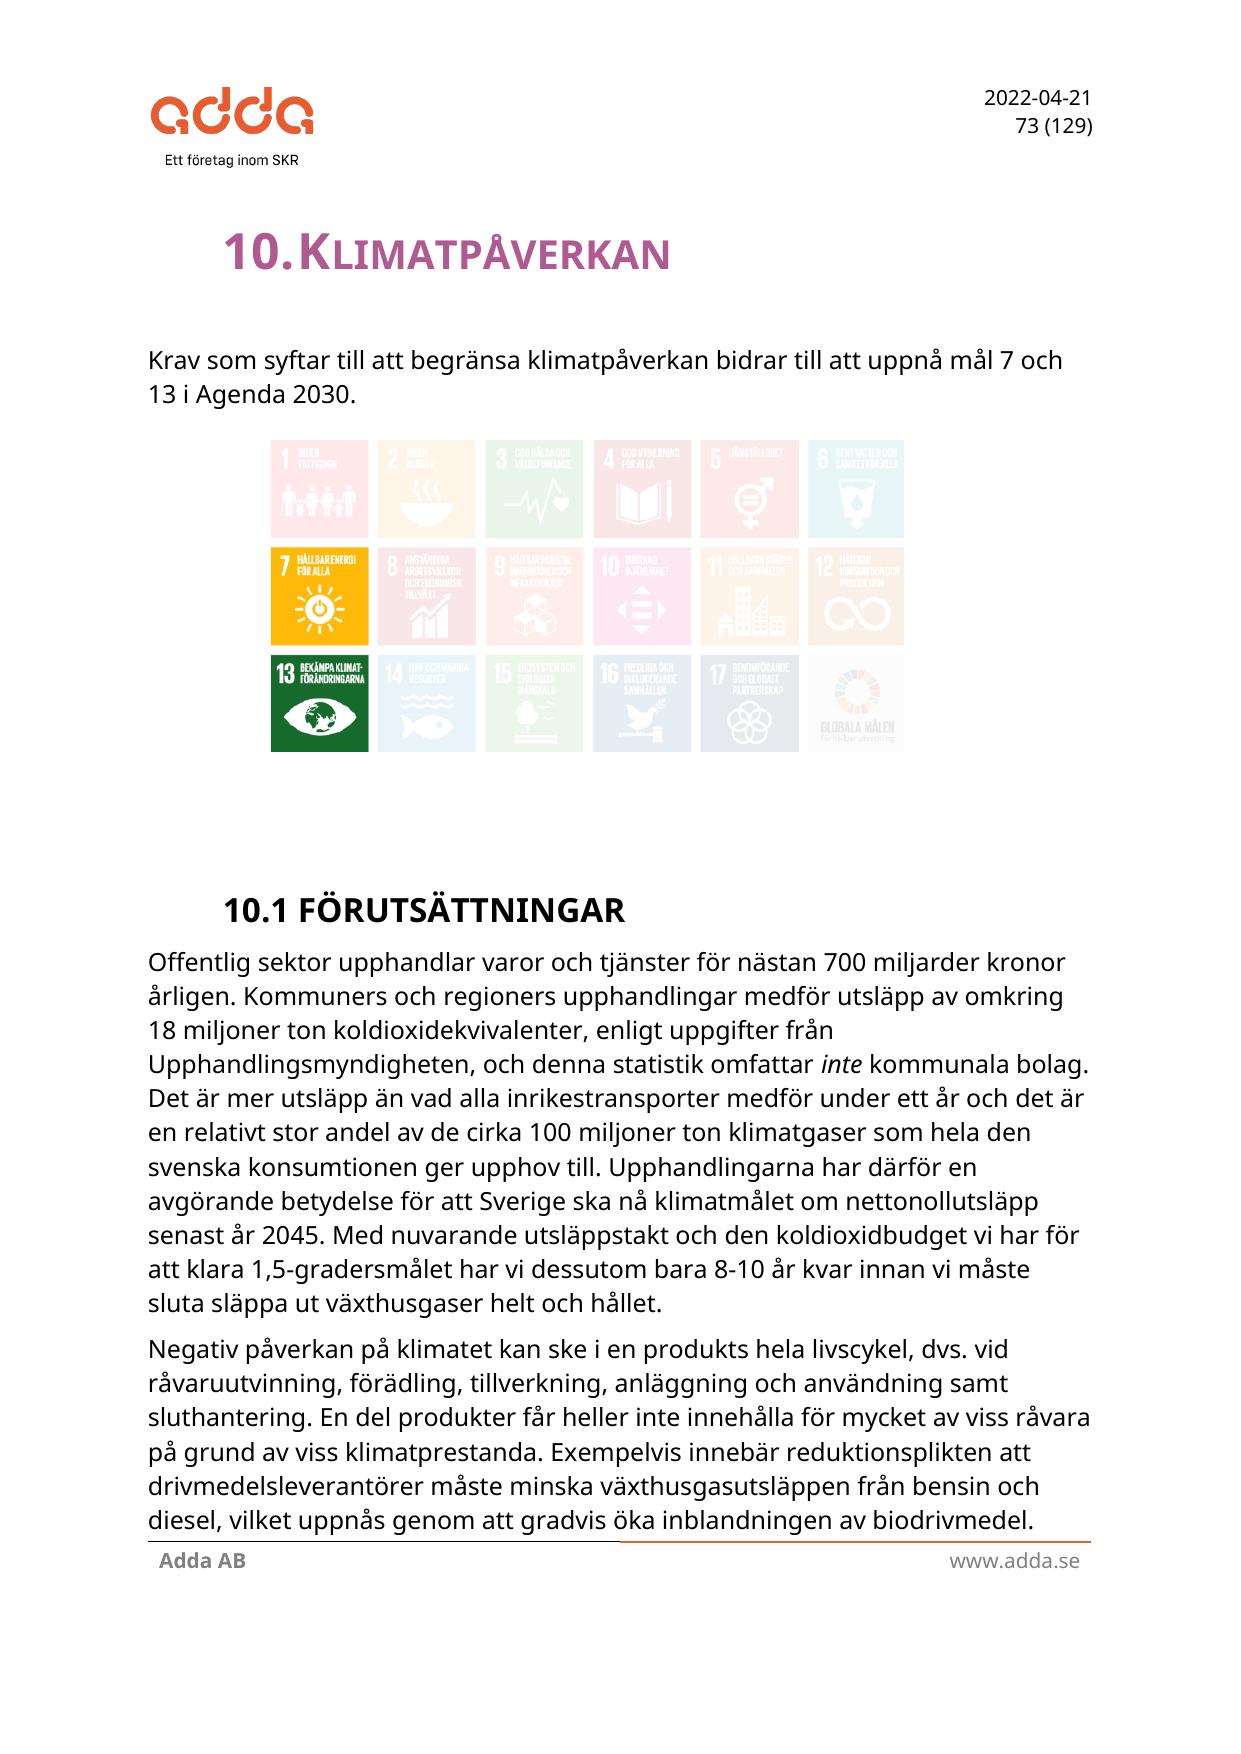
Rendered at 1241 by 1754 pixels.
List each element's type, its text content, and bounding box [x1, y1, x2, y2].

list FÖRUTSÄTTNINGAR [223, 887, 1092, 932]
text Offentlig sektor upphandlar varor och tjänster för nästan 700 miljarder kronor årligen. Kommuners och regioners upphandlingar medför utsläpp av omkring 18 miljoner ton koldioxidekvivalenter, enligt uppgifter från Upphandlingsmyndigheten, och denna statistik omfattar inte kommunala bolag. Det är mer utsläpp än vad alla inrikestransporter medför under ett år och det är en relativt stor andel av de cirka 100 miljoner ton klimatgaser som hela den svenska konsumtionen ger upphov till. Upphandlingarna har därför en avgörande betydelse för att Sverige ska nå klimatmålet om nettonollutsläpp senast år 2045. Med nuvarande utsläppstakt och den koldioxidbudget vi har för att klara 1,5-gradersmålet har vi dessutom bara 8-10 år kvar innan vi måste sluta släppa ut växthusgaser helt och hållet. [148, 945, 1092, 1319]
text Krav som syftar till att begränsa klimatpåverkan bidrar till att uppnå mål 7 och 13 i Agenda 2030. [148, 343, 1092, 411]
picture [270, 542, 481, 752]
picture [147, 83, 314, 168]
text Negativ påverkan på klimatet kan ske i en produkts hela livscykel, dvs. vid råvaruutvinning, förädling, tillverkning, anläggning och användning samt sluthantering. En del produkter får heller inte innehålla för mycket av viss råvara på grund av viss klimatprestanda. Exempelvis innebär reduktionsplikten att drivmedelsleverantörer måste minska växthusgasutsläppen från bensin och diesel, vilket uppnås genom att gradvis öka inblandningen av biodrivmedel. [148, 1332, 1092, 1536]
subtitle Klimatpåverkan [223, 216, 1092, 284]
